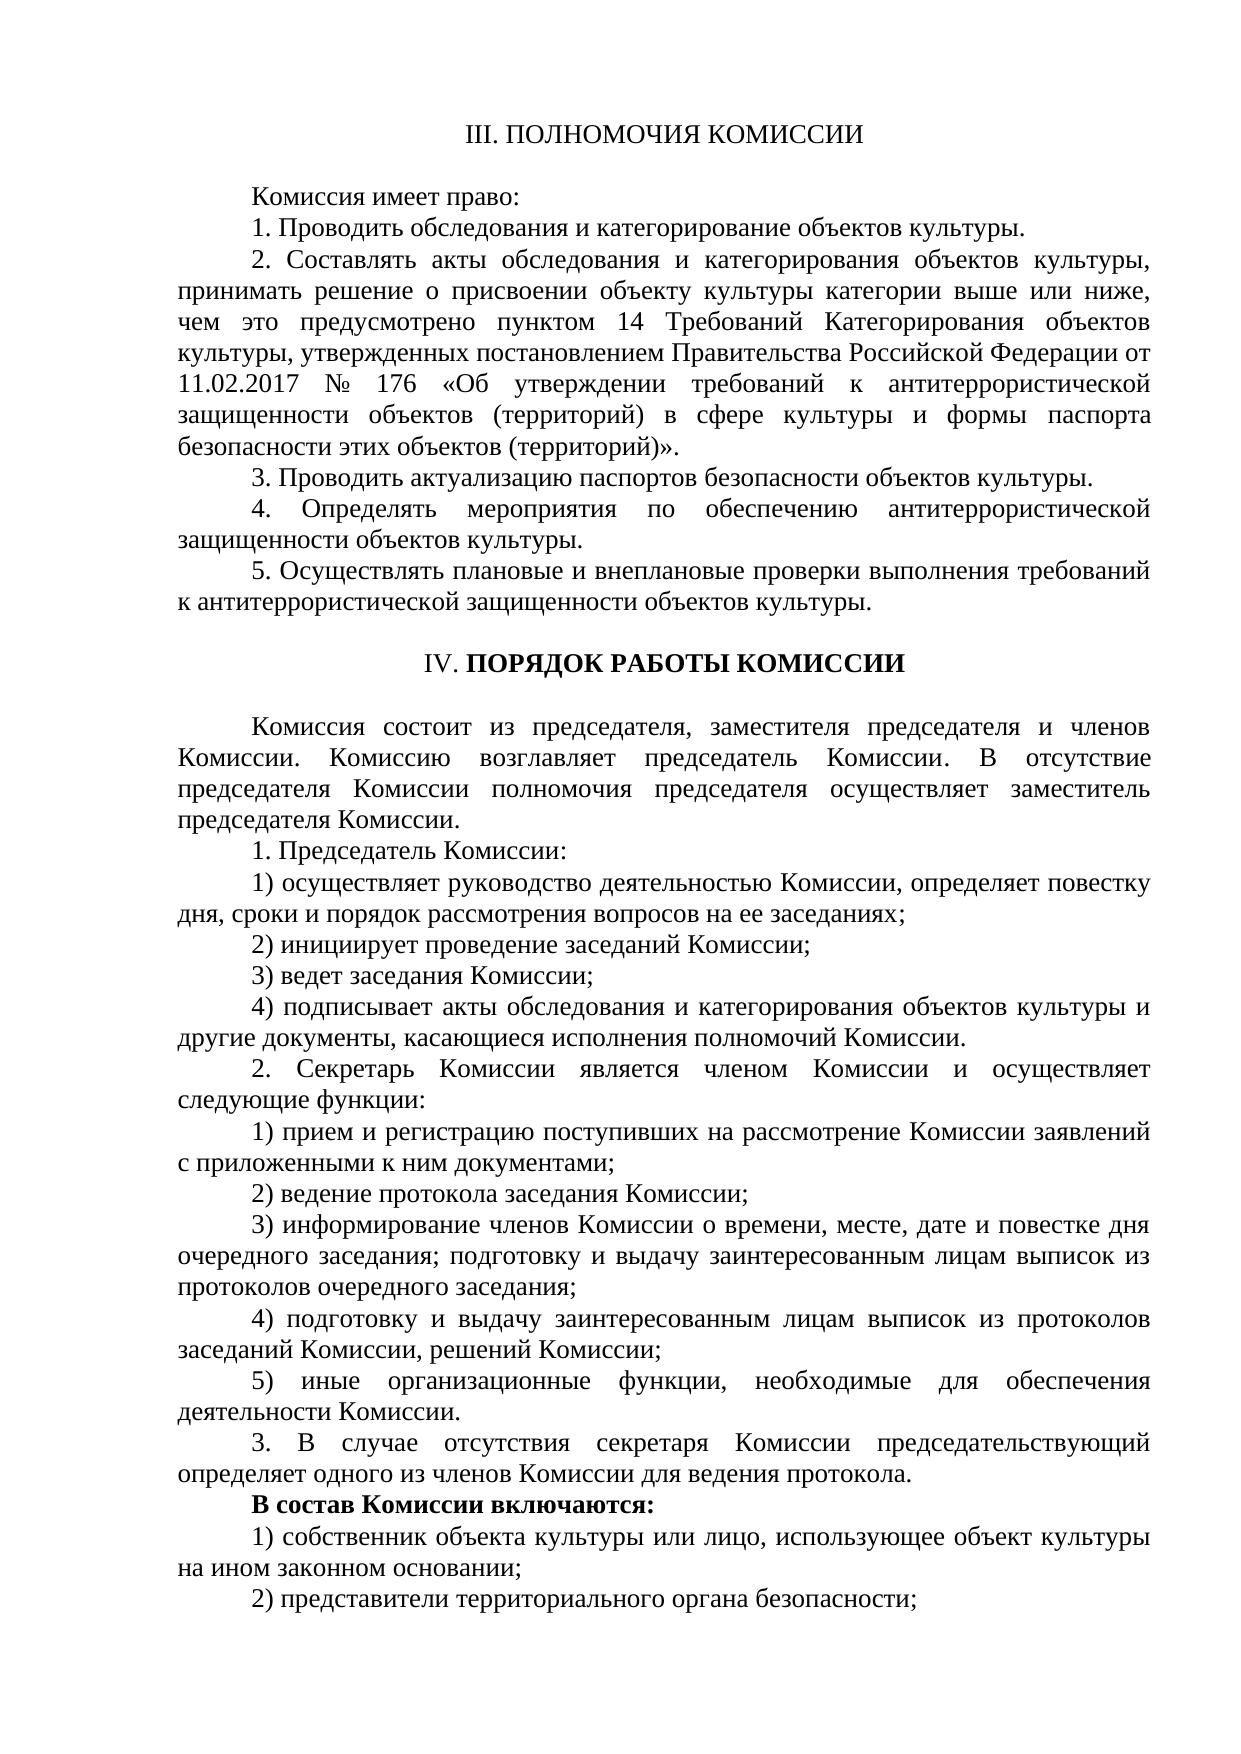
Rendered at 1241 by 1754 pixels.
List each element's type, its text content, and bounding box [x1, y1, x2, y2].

text 2) представители территориального органа безопасности; [177, 1582, 1152, 1613]
text IV. ПОРЯДОК РАБОТЫ КОМИССИИ [177, 648, 1152, 679]
text 4) подготовку и выдачу заинтересованным лицам выписок из протоколов заседаний Комиссии, решений Комиссии; [177, 1302, 1152, 1364]
text 3. В случае отсутствия секретаря Комиссии председательствующий определяет одного из членов Комиссии для ведения протокола. [177, 1426, 1152, 1488]
text Комиссия состоит из председателя, заместителя председателя и членов Комиссии. Комиссию возглавляет председатель Комиссии. В отсутствие председателя Комиссии полномочия председателя осуществляет заместитель председателя Комиссии. [177, 710, 1152, 834]
text Комиссия имеет право: [177, 180, 1152, 212]
text 2. Секретарь Комиссии является членом Комиссии и осуществляет следующие функции: [177, 1052, 1152, 1115]
text III. ПОЛНОМОЧИЯ КОМИССИИ [177, 118, 1152, 149]
text 2) ведение протокола заседания Комиссии; [177, 1177, 1152, 1208]
text 1) собственник объекта культуры или лицо, использующее объект культуры на ином законном основании; [177, 1520, 1152, 1582]
text 4) подписывает акты обследования и категорирования объектов культуры и другие документы, касающиеся исполнения полномочий Комиссии. [177, 990, 1152, 1052]
text 2) инициирует проведение заседаний Комиссии; [177, 928, 1152, 959]
text 2. Составлять акты обследования и категорирования объектов культуры, принимать решение о присвоении объекту культуры категории выше или ниже, чем это предусмотрено пунктом 14 Требований Категорирования объектов культуры, утвержденных постановлением Правительства Российской Федерации от 11.02.2017 № 176 «Об утверждении требований к антитеррористической защищенности объектов (территорий) в сфере культуры и формы паспорта безопасности этих объектов (территорий)». [177, 243, 1152, 461]
text 4. Определять мероприятия по обеспечению антитеррористической защищенности объектов культуры. [177, 492, 1152, 554]
text 5) иные организационные функции, необходимые для обеспечения деятельности Комиссии. [177, 1364, 1152, 1426]
text 3. Проводить актуализацию паспортов безопасности объектов культуры. [177, 461, 1152, 492]
text 1) прием и регистрацию поступивших на рассмотрение Комиссии заявлений с приложенными к ним документами; [177, 1115, 1152, 1177]
text 3) информирование членов Комиссии о времени, месте, дате и повестке дня очередного заседания; подготовку и выдачу заинтересованным лицам выписок из протоколов очередного заседания; [177, 1208, 1152, 1302]
text В состав Комиссии включаются: [177, 1488, 1152, 1520]
text 1. Проводить обследования и категорирование объектов культуры. [177, 212, 1152, 243]
text 5. Осуществлять плановые и внеплановые проверки выполнения требований к антитеррористической защищенности объектов культуры. [177, 554, 1152, 616]
text 1. Председатель Комиссии: [177, 834, 1152, 866]
text 3) ведет заседания Комиссии; [177, 959, 1152, 990]
text 1) осуществляет руководство деятельностью Комиссии, определяет повестку дня, сроки и порядок рассмотрения вопросов на ее заседаниях; [177, 866, 1152, 928]
